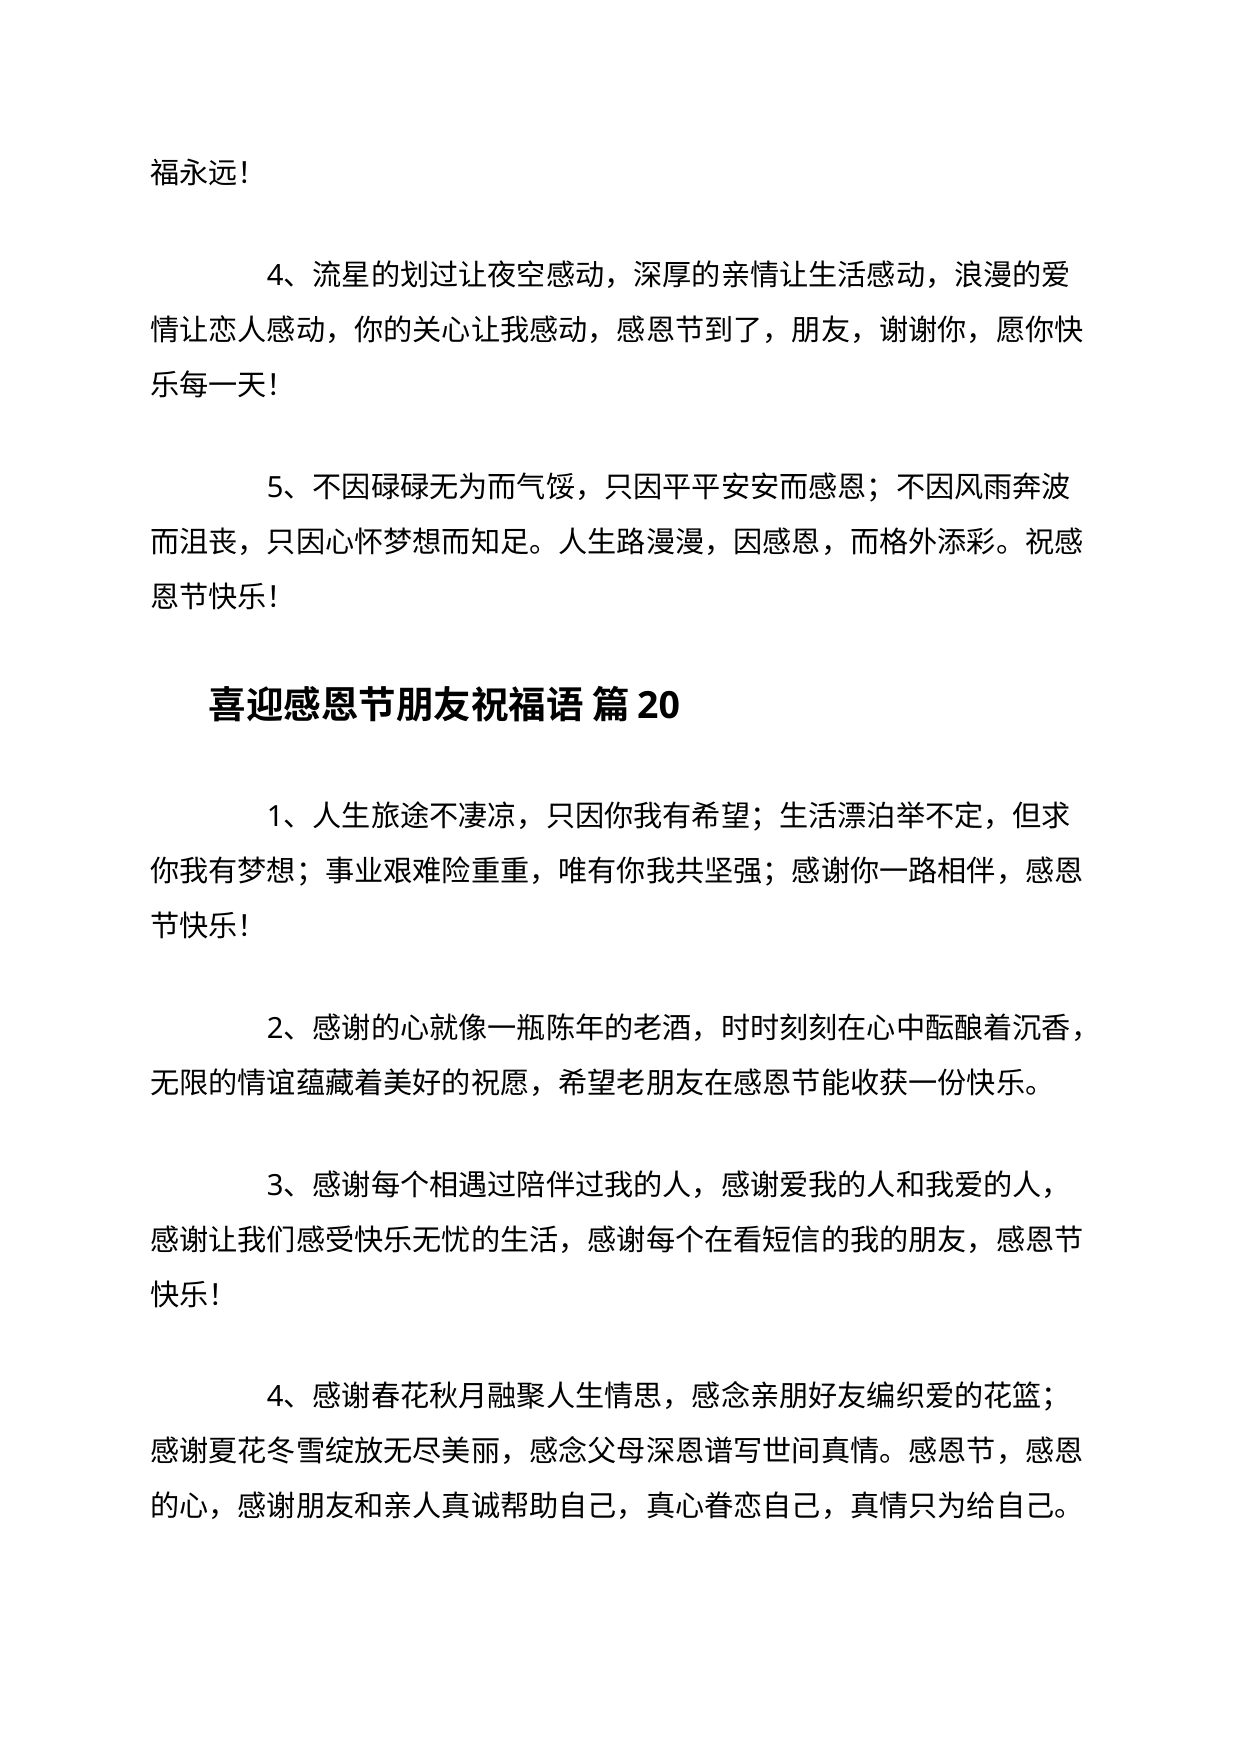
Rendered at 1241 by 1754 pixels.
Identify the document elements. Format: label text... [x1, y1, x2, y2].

text 喜迎感恩节朋友祝福语 篇20 [150, 675, 1090, 729]
text 4、流星的划过让夜空感动，深厚的亲情让生活感动，浪漫的爱情让恋人感动，你的关心让我感动，感恩节到了，朋友，谢谢你，愿你快乐每一天！ [150, 252, 1090, 404]
text 2、感谢的心就像一瓶陈年的老酒，时时刻刻在心中酝酿着沉香，无限的情谊蕴藏着美好的祝愿，希望老朋友在感恩节能收获一份快乐。 [150, 1004, 1090, 1102]
text 5、不因碌碌无为而气馁，只因平平安安而感恩；不因风雨奔波而沮丧，只因心怀梦想而知足。人生路漫漫，因感恩，而格外添彩。祝感恩节快乐！ [150, 463, 1090, 616]
text 1、人生旅途不凄凉，只因你我有希望；生活漂泊举不定，但求你我有梦想；事业艰难险重重，唯有你我共坚强；感谢你一路相伴，感恩节快乐！ [150, 793, 1090, 945]
text 4、感谢春花秋月融聚人生情思，感念亲朋好友编织爱的花篮；感谢夏花冬雪绽放无尽美丽，感念父母深恩谱写世间真情。感恩节，感恩的心，感谢朋友和亲人真诚帮助自己，真心眷恋自己，真情只为给自己。 [150, 1373, 1090, 1525]
text 3、感谢每个相遇过陪伴过我的人，感谢爱我的人和我爱的人，感谢让我们感受快乐无忧的生活，感谢每个在看短信的我的朋友，感恩节快乐！ [150, 1161, 1090, 1313]
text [150, 150, 1090, 192]
